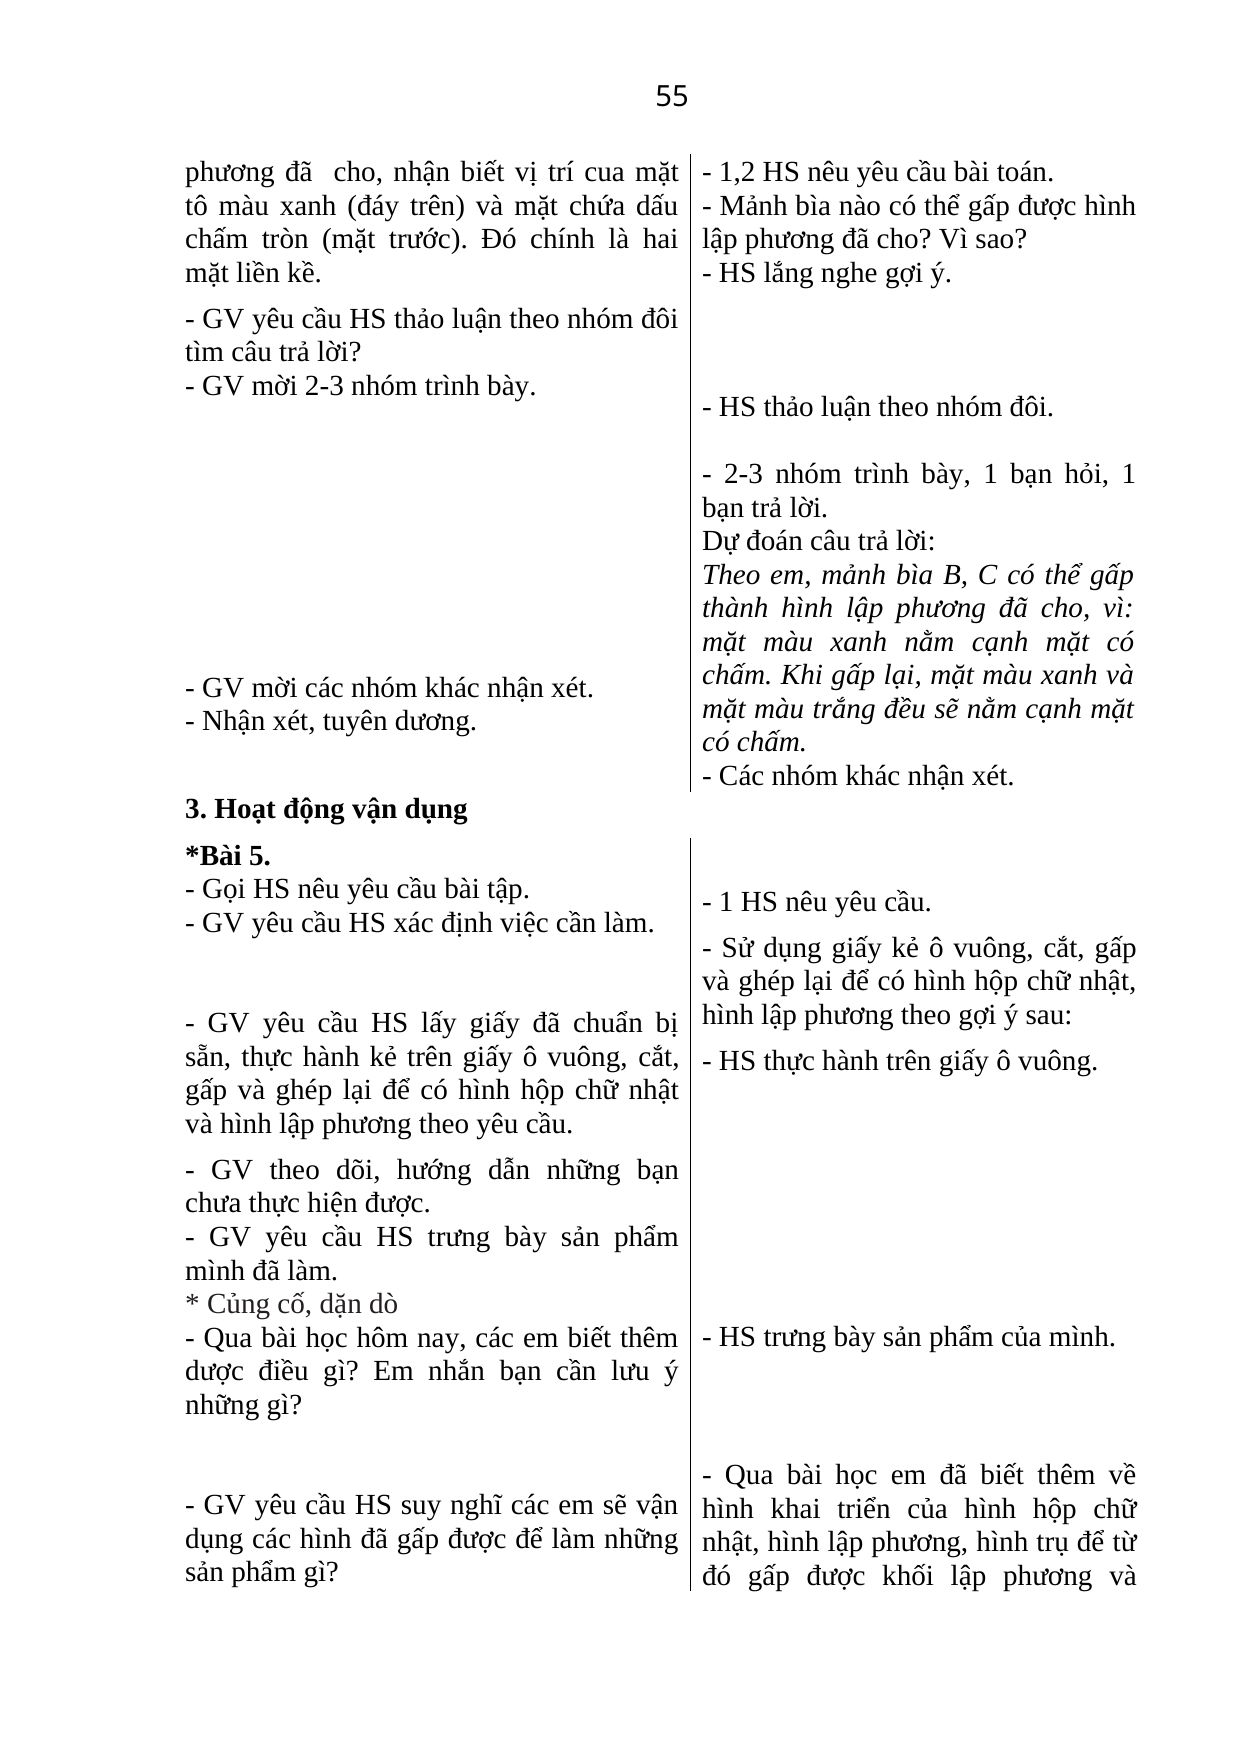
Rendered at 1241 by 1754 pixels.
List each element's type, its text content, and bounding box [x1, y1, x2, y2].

table_cell 3. Hoạt động vận dụng [174, 792, 1148, 838]
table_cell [174, 154, 690, 792]
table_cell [691, 838, 1148, 1591]
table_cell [174, 838, 690, 1591]
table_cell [691, 154, 1148, 792]
